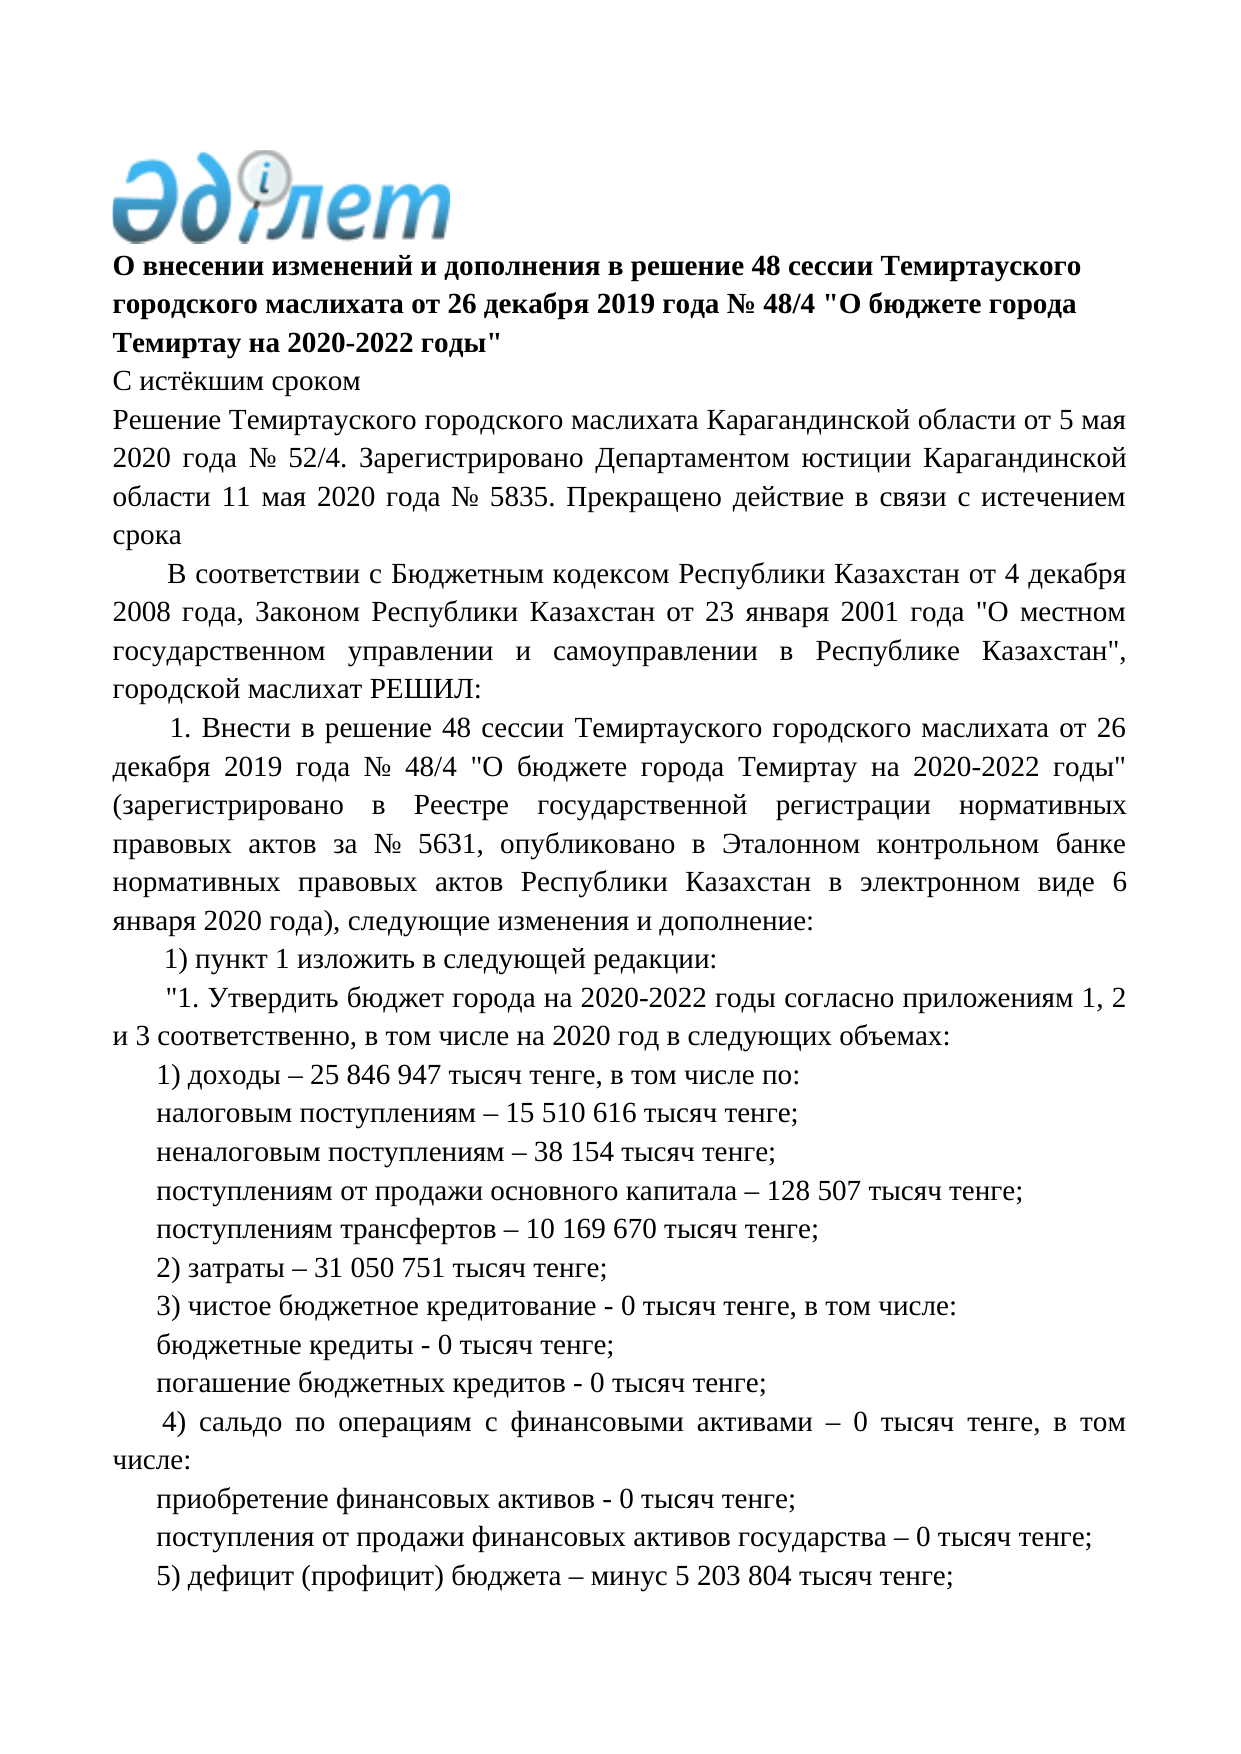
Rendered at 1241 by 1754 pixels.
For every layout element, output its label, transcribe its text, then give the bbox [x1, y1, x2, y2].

text погашение бюджетных кредитов - 0 тысяч тенге; [112, 1365, 1128, 1399]
text неналоговым поступлениям – 38 154 тысяч тенге; [112, 1134, 1128, 1168]
text 1. Внести в решение 48 сессии Темиртауского городского маслихата от 26 декабря 2019 года № 48/4 "О бюджете города Темиртау на 2020-2022 годы" (зарегистрировано в Реестре государственной регистрации нормативных правовых актов за № 5631, опубликовано в Эталонном контрольном банке нормативных правовых актов Республики Казахстан в электронном виде 6 января 2020 года), следующие изменения и дополнение: [112, 710, 1128, 936]
text "1. Утвердить бюджет города на 2020-2022 годы согласно приложениям 1, 2 и 3 соответственно, в том числе на 2020 год в следующих объемах: [112, 980, 1128, 1052]
text бюджетные кредиты - 0 тысяч тенге; [112, 1327, 1128, 1360]
text В соответствии с Бюджетным кодексом Республики Казахстан от 4 декабря 2008 года, Законом Республики Казахстан от 23 января 2001 года "О местном государственном управлении и самоуправлении в Республике Казахстан", городской маслихат РЕШИЛ: [112, 556, 1128, 705]
text 3) чистое бюджетное кредитование - 0 тысяч тенге, в том числе: [112, 1288, 1128, 1322]
text 2) затраты – 31 050 751 тысяч тенге; [112, 1250, 1128, 1283]
text 5) дефицит (профицит) бюджета – минус 5 203 804 тысяч тенге; [112, 1558, 1128, 1592]
text 1) пункт 1 изложить в следующей редакции: [112, 941, 1128, 975]
text О внесении изменений и дополнения в решение 48 сессии Темиртауского городского маслихата от 26 декабря 2019 года № 48/4 "О бюджете города Темиртау на 2020-2022 годы" [112, 248, 1128, 358]
text налоговым поступлениям – 15 510 616 тысяч тенге; [112, 1096, 1128, 1129]
picture [112, 150, 451, 244]
text 1) доходы – 25 846 947 тысяч тенге, в том числе по: [112, 1057, 1128, 1091]
text поступлениям от продажи основного капитала – 128 507 тысяч тенге; [112, 1173, 1128, 1206]
text Решение Темиртауского городского маслихата Карагандинской области от 5 мая 2020 года № 52/4. Зарегистрировано Департаментом юстиции Карагандинской области 11 мая 2020 года № 5835. Прекращено действие в связи с истечением срока [112, 402, 1128, 551]
text поступлениям трансфертов – 10 169 670 тысяч тенге; [112, 1211, 1128, 1245]
text приобретение финансовых активов - 0 тысяч тенге; [112, 1481, 1128, 1514]
text С истёкшим сроком [112, 363, 1128, 397]
text поступления от продажи финансовых активов государства – 0 тысяч тенге; [112, 1519, 1128, 1553]
text 4) сальдо по операциям с финансовыми активами – 0 тысяч тенге, в том числе: [112, 1404, 1128, 1476]
